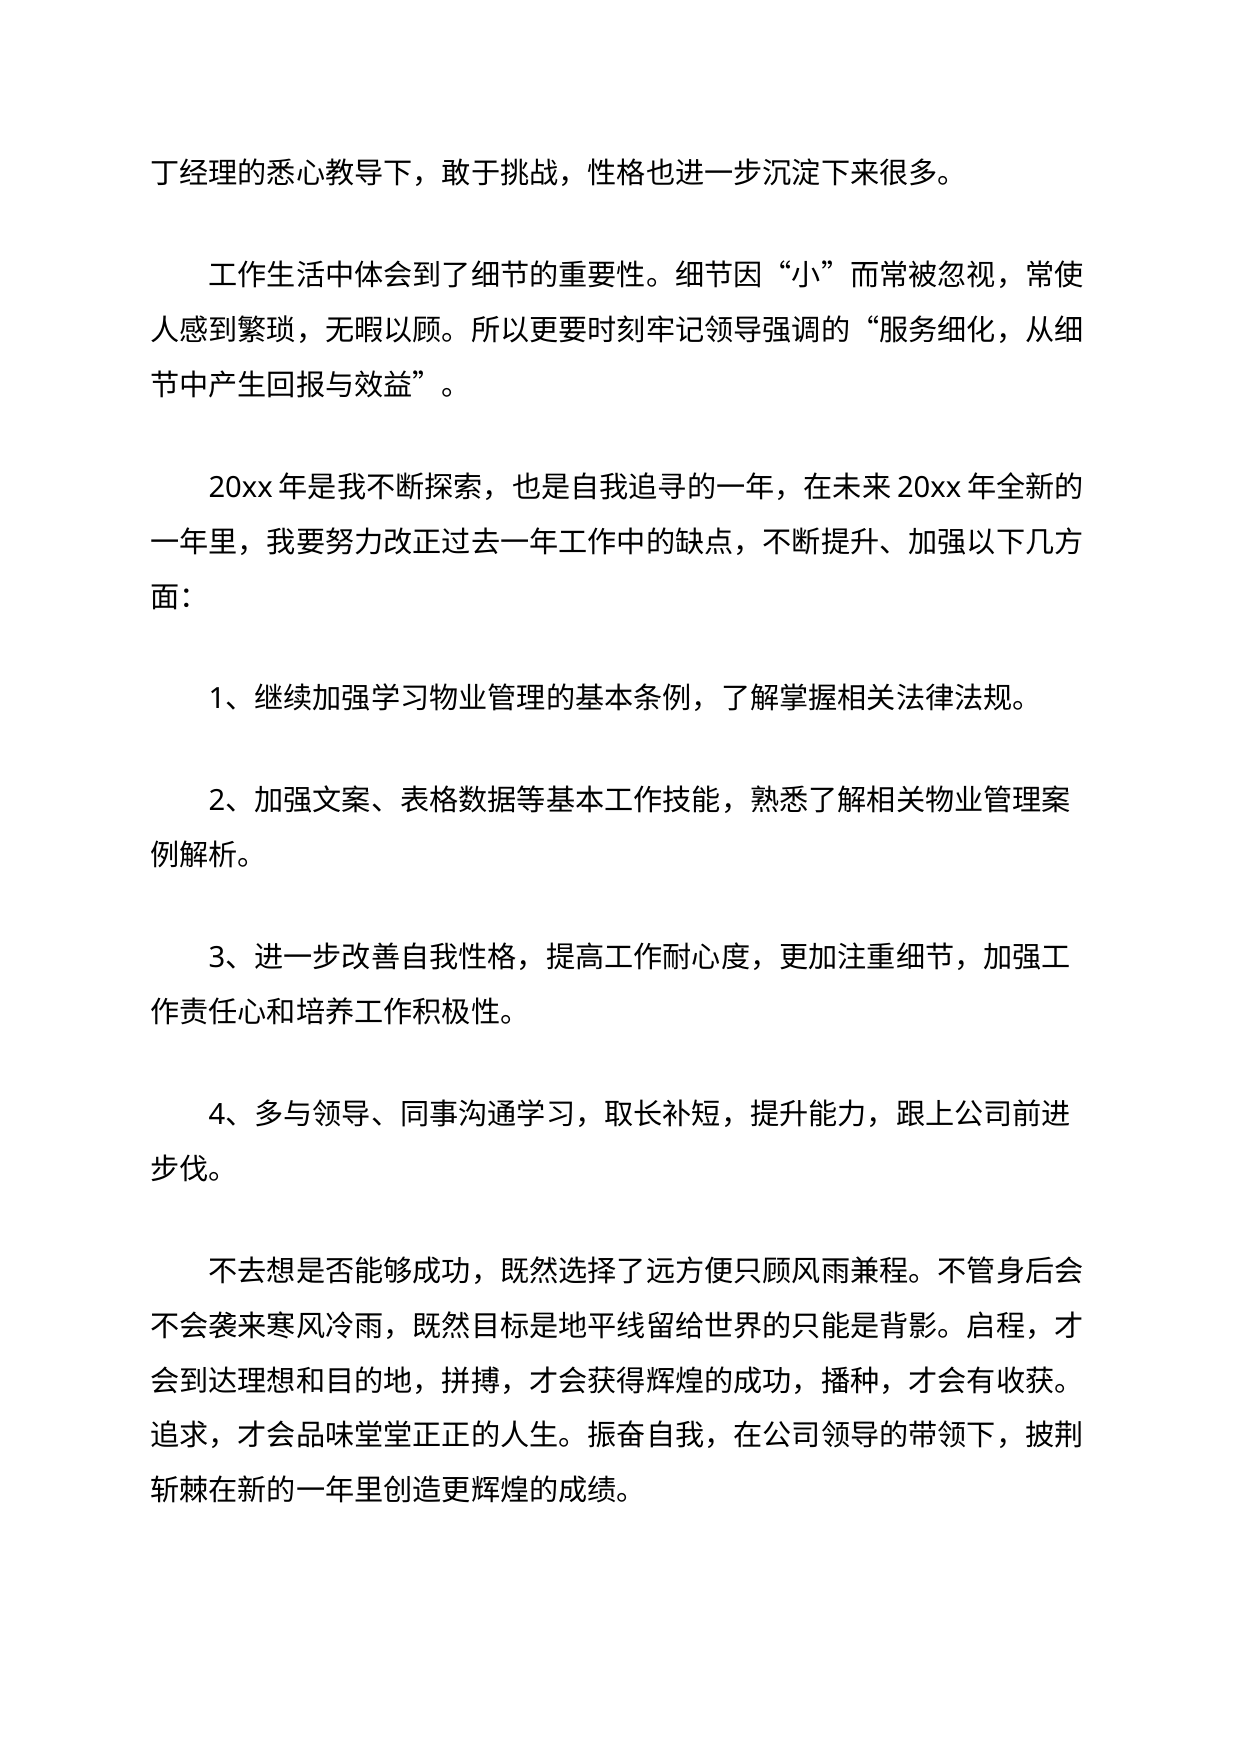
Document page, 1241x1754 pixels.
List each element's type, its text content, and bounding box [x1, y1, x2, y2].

text 2、加强文案、表格数据等基本工作技能，熟悉了解相关物业管理案例解析。 [150, 777, 1090, 874]
text 20xx年是我不断探索，也是自我追寻的一年，在未来20xx年全新的一年里，我要努力改正过去一年工作中的缺点，不断提升、加强以下几方面： [150, 463, 1090, 616]
text 4、多与领导、同事沟通学习，取长补短，提升能力，跟上公司前进步伐。 [150, 1091, 1090, 1188]
text 不去想是否能够成功，既然选择了远方便只顾风雨兼程。不管身后会不会袭来寒风冷雨，既然目标是地平线留给世界的只能是背影。启程，才会到达理想和目的地，拼搏，才会获得辉煌的成功，播种，才会有收获。追求，才会品味堂堂正正的人生。振奋自我，在公司领导的带领下，披荆斩棘在新的一年里创造更辉煌的成绩。 [150, 1247, 1090, 1509]
text 3、进一步改善自我性格，提高工作耐心度，更加注重细节，加强工作责任心和培养工作积极性。 [150, 934, 1090, 1031]
text 1、继续加强学习物业管理的基本条例，了解掌握相关法律法规。 [150, 675, 1090, 717]
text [150, 150, 1090, 192]
text 工作生活中体会到了细节的重要性。细节因“小”而常被忽视，常使人感到繁琐，无暇以顾。所以更要时刻牢记领导强调的“服务细化，从细节中产生回报与效益”。 [150, 252, 1090, 404]
